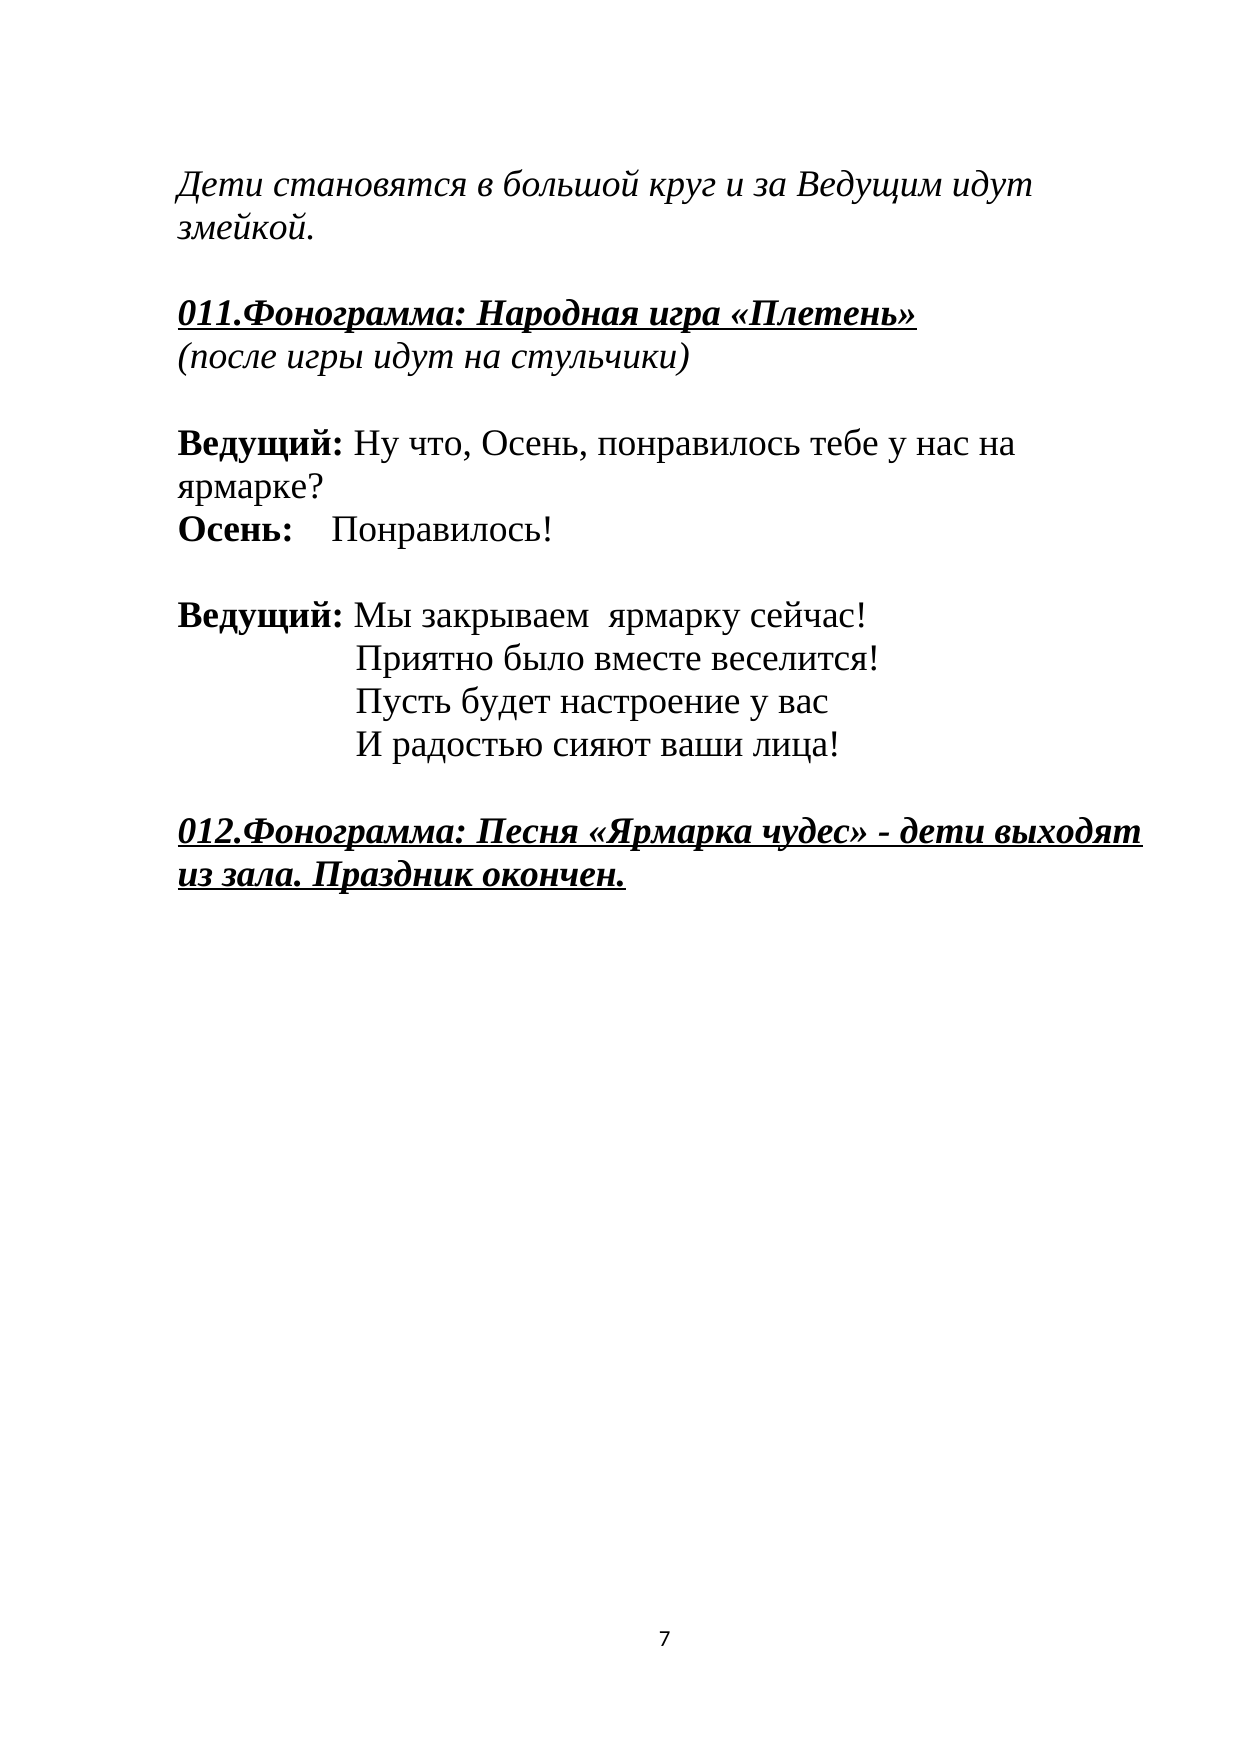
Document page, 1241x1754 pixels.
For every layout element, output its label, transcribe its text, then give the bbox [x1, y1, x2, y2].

text (после игры идут на стульчики) [177, 334, 1152, 377]
text Пусть будет настроение у вас [177, 679, 1152, 722]
text Приятно было вместе веселится! [177, 636, 1152, 679]
text Дети становятся в большой круг и за Ведущим идут змейкой. [177, 161, 1152, 247]
text И радостью сияют ваши лица! [177, 722, 1152, 765]
text Ведущий: Ну что, Осень, понравилось тебе у нас на ярмарке? [177, 420, 1152, 506]
text Осень: Понравилось! [177, 506, 1152, 549]
text 011.Фонограмма: Народная игра «Плетень» [177, 291, 1152, 334]
text Ведущий: Мы закрываем ярмарку сейчас! [177, 592, 1152, 636]
text 012.Фонограмма: Песня «Ярмарка чудес» - дети выходят из зала. Праздник окончен. [177, 808, 1152, 894]
